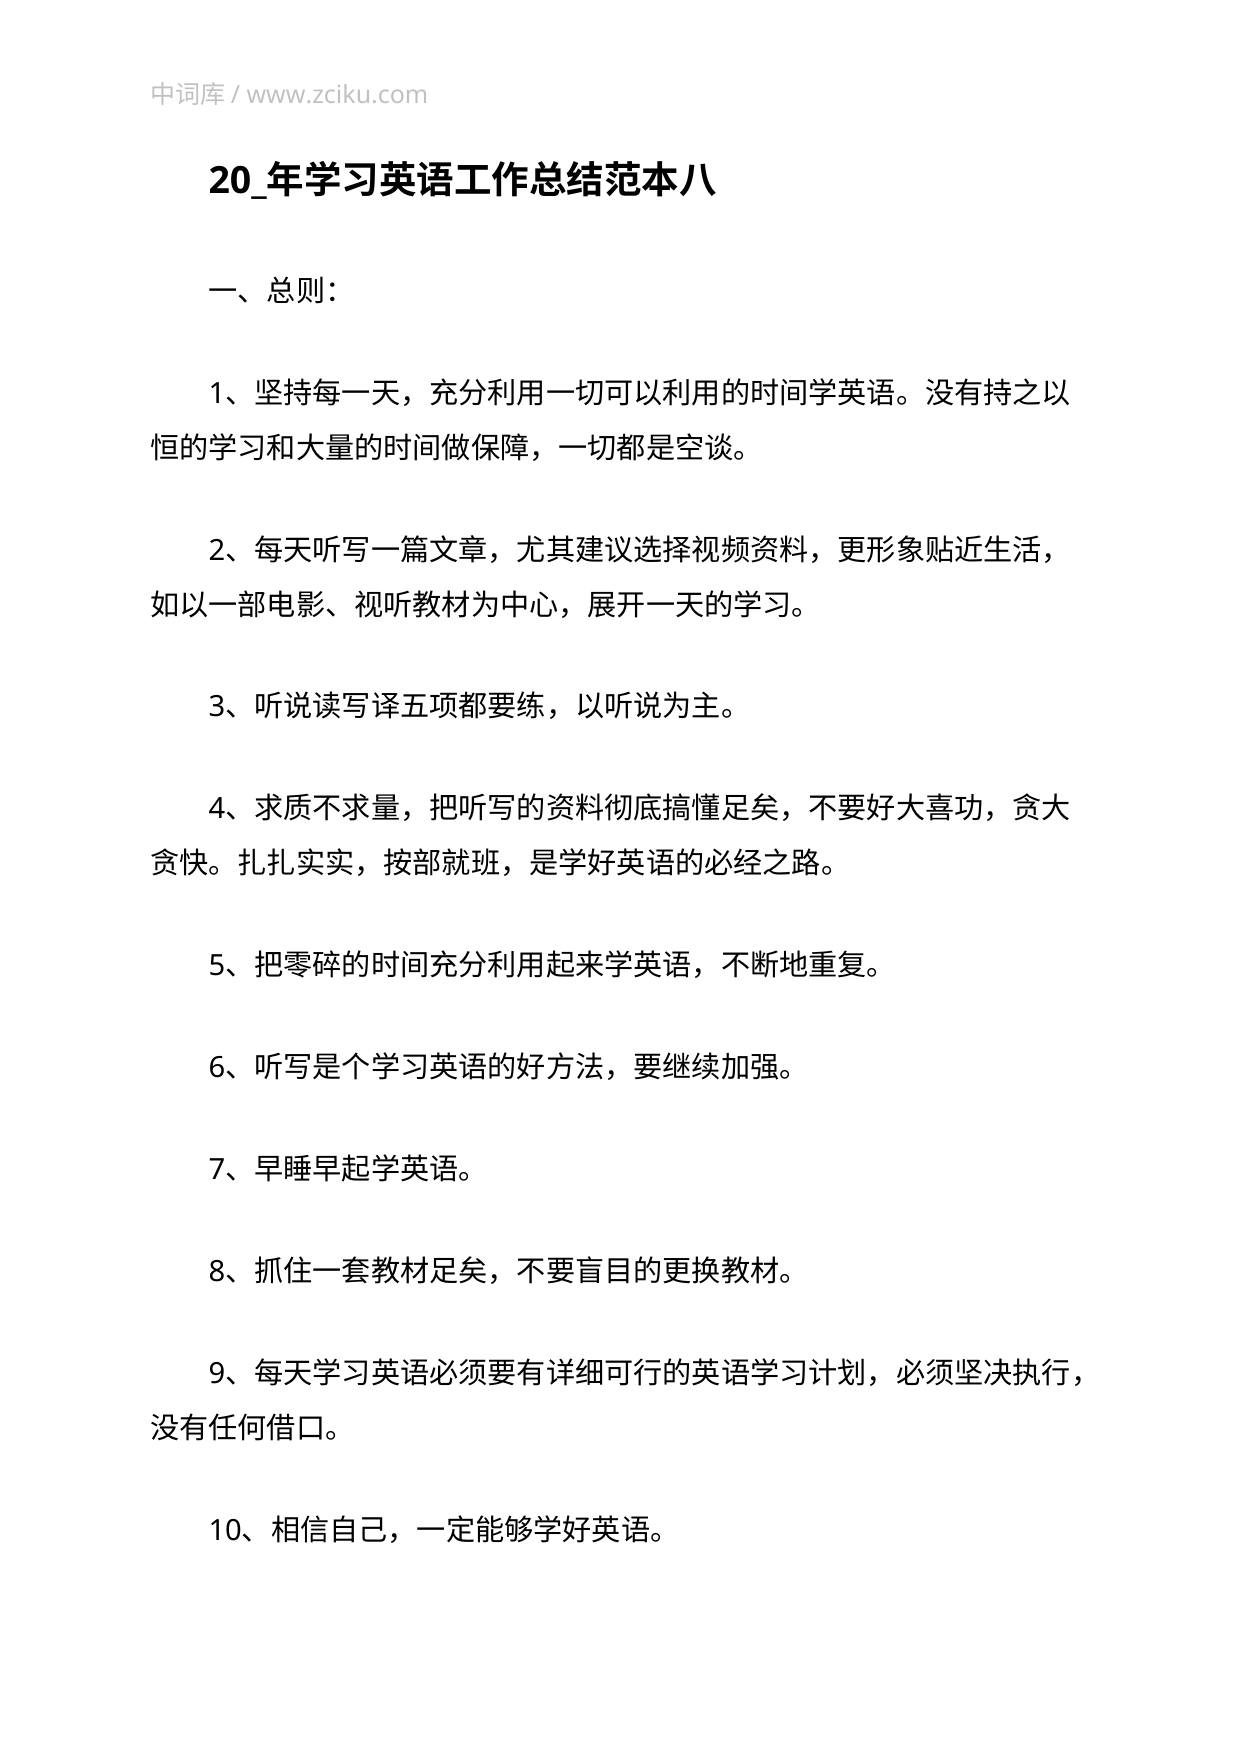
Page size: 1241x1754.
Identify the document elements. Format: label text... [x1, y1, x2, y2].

text 2、每天听写一篇文章，尤其建议选择视频资料，更形象贴近生活，如以一部电影、视听教材为中心，展开一天的学习。 [150, 526, 1090, 623]
text 20_年学习英语工作总结范本八 [150, 150, 1090, 204]
text 7、早睡早起学英语。 [150, 1146, 1090, 1188]
text 8、抓住一套教材足矣，不要盲目的更换教材。 [150, 1248, 1090, 1290]
text 1、坚持每一天，充分利用一切可以利用的时间学英语。没有持之以恒的学习和大量的时间做保障，一切都是空谈。 [150, 369, 1090, 467]
text 5、把零碎的时间充分利用起来学英语，不断地重复。 [150, 942, 1090, 984]
text 10、相信自己，一定能够学好英语。 [150, 1506, 1090, 1549]
text 6、听写是个学习英语的好方法，要继续加强。 [150, 1044, 1090, 1086]
text 3、听说读写译五项都要练，以听说为主。 [150, 683, 1090, 725]
text 4、求质不求量，把听写的资料彻底搞懂足矣，不要好大喜功，贪大贪快。扎扎实实，按部就班，是学好英语的必经之路。 [150, 785, 1090, 882]
text 一、总则： [150, 268, 1090, 310]
text 9、每天学习英语必须要有详细可行的英语学习计划，必须坚决执行，没有任何借口。 [150, 1349, 1090, 1447]
